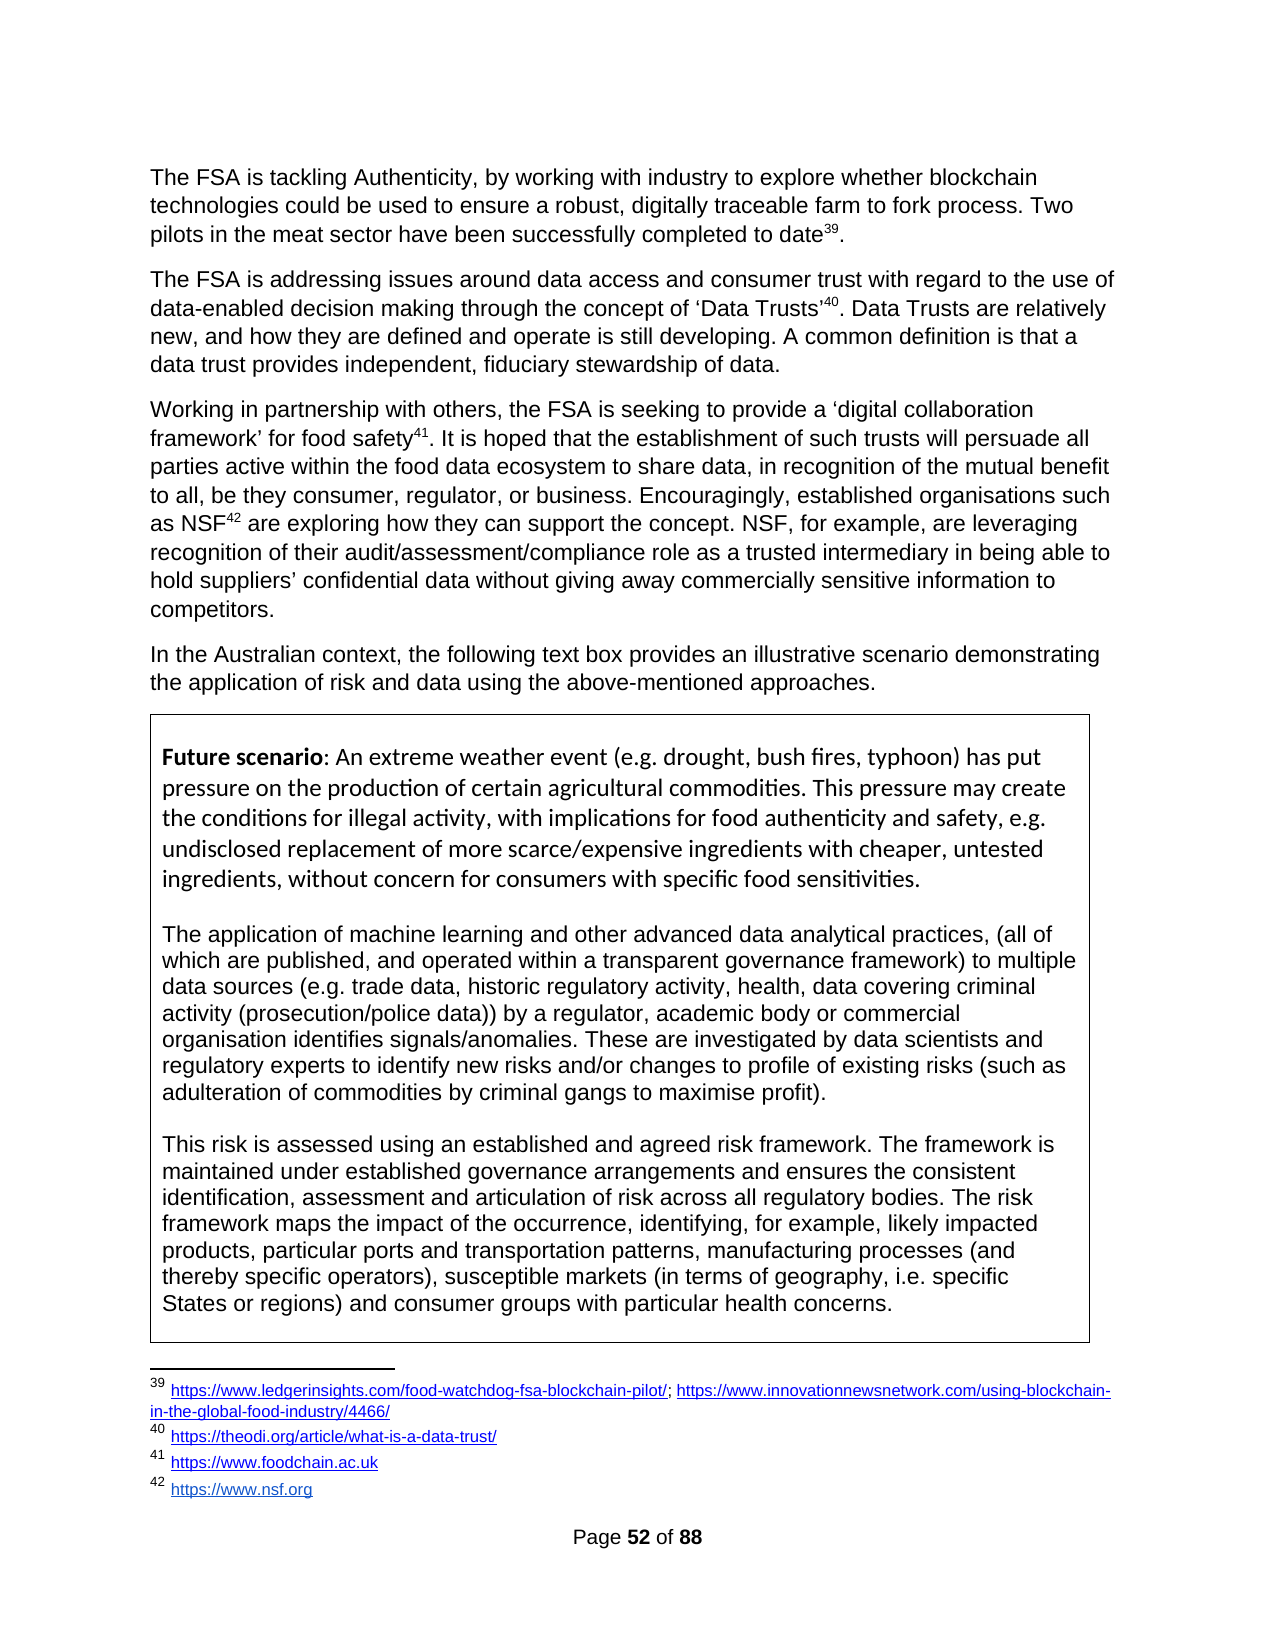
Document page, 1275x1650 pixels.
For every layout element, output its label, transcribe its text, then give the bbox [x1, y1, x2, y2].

text Working in partnership with others, the FSA is seeking to provide a ‘digital collaboration framework’ for food safety. It is hoped that the establishment of such trusts will persuade all parties active within the food data ecosystem to share data, in recognition of the mutual benefit to all, be they consumer, regulator, or business. Encouragingly, established organisations such as NSF are exploring how they can support the concept. NSF, for example, are leveraging recognition of their audit/assessment/compliance role as a trusted intermediary in being able to hold suppliers’ confidential data without giving away commercially sensitive information to competitors. [150, 396, 1125, 622]
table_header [151, 715, 1089, 1342]
text The FSA is tackling Authenticity, by working with industry to explore whether blockchain technologies could be used to ensure a robust, digitally traceable farm to fork process. Two pilots in the meat sector have been successfully completed to date. [150, 164, 1125, 247]
text The FSA is addressing issues around data access and consumer trust with regard to the use of data-enabled decision making through the concept of ‘Data Trusts’. Data Trusts are relatively new, and how they are defined and operate is still developing. A common definition is that a data trust provides independent, fiduciary stewardship of data. [150, 266, 1125, 378]
text In the Australian context, the following text box provides an illustrative scenario demonstrating the application of risk and data using the above-mentioned approaches. [150, 641, 1125, 695]
